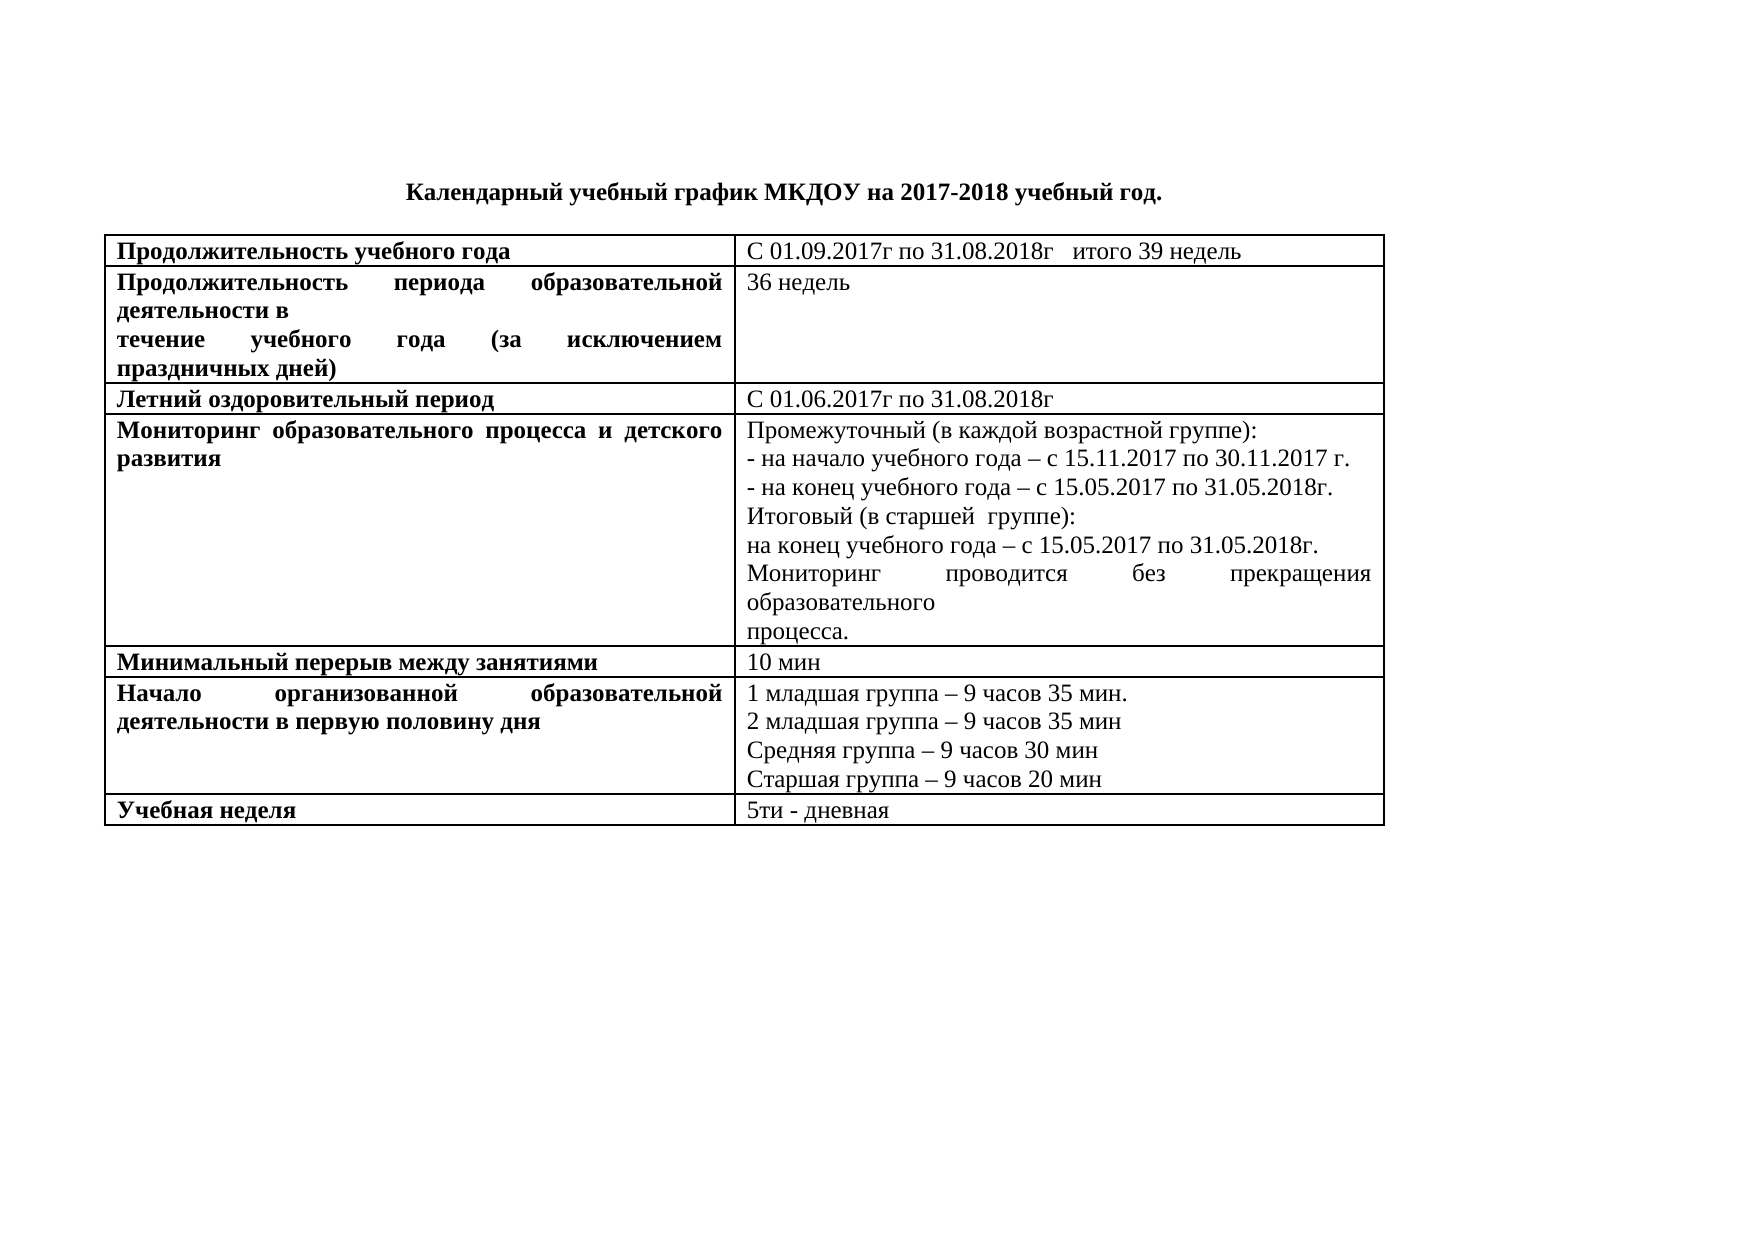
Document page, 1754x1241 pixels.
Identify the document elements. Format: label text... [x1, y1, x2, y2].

table_cell С 01.06.2017г по 31.08.2018г [736, 384, 1383, 413]
table_cell Продолжительность периода образовательной деятельности в течение учебного года (за исключением праздничных дней) [106, 267, 734, 382]
table_cell 5ти - дневная [736, 795, 1383, 823]
text Календарный учебный график МКДОУ на 2017-2018 учебный год. [118, 177, 1636, 206]
table_cell Летний оздоровительный период [106, 384, 734, 413]
table_cell Учебная неделя [106, 795, 734, 823]
table_header Продолжительность учебного года [106, 236, 734, 265]
table_header С 01.09.2017г по 31.08.2018г итого 39 недель [736, 236, 1383, 265]
table_cell 36 недель [736, 267, 1383, 382]
table_cell 10 мин [736, 647, 1383, 676]
table_cell Промежуточный (в каждой возрастной группе): - на начало учебного года – с 15.11.2017 по 30.11.2017 г. - на конец учебного года – с 15.05.2017 по 31.05.2018г. Итоговый (в старшей группе): на конец учебного года – с 15.05.2017 по 31.05.2018г. Мониторинг проводится без прекращения образовательного процесса. [736, 415, 1383, 645]
table_cell Минимальный перерыв между занятиями [106, 647, 734, 676]
table_cell Мониторинг образовательного процесса и детского развития [106, 415, 734, 645]
table_cell Начало организованной образовательной деятельности в первую половину дня [106, 678, 734, 793]
table_cell 1 младшая группа – 9 часов 35 мин. 2 младшая группа – 9 часов 35 мин Средняя группа – 9 часов 30 мин Старшая группа – 9 часов 20 мин [736, 678, 1383, 793]
